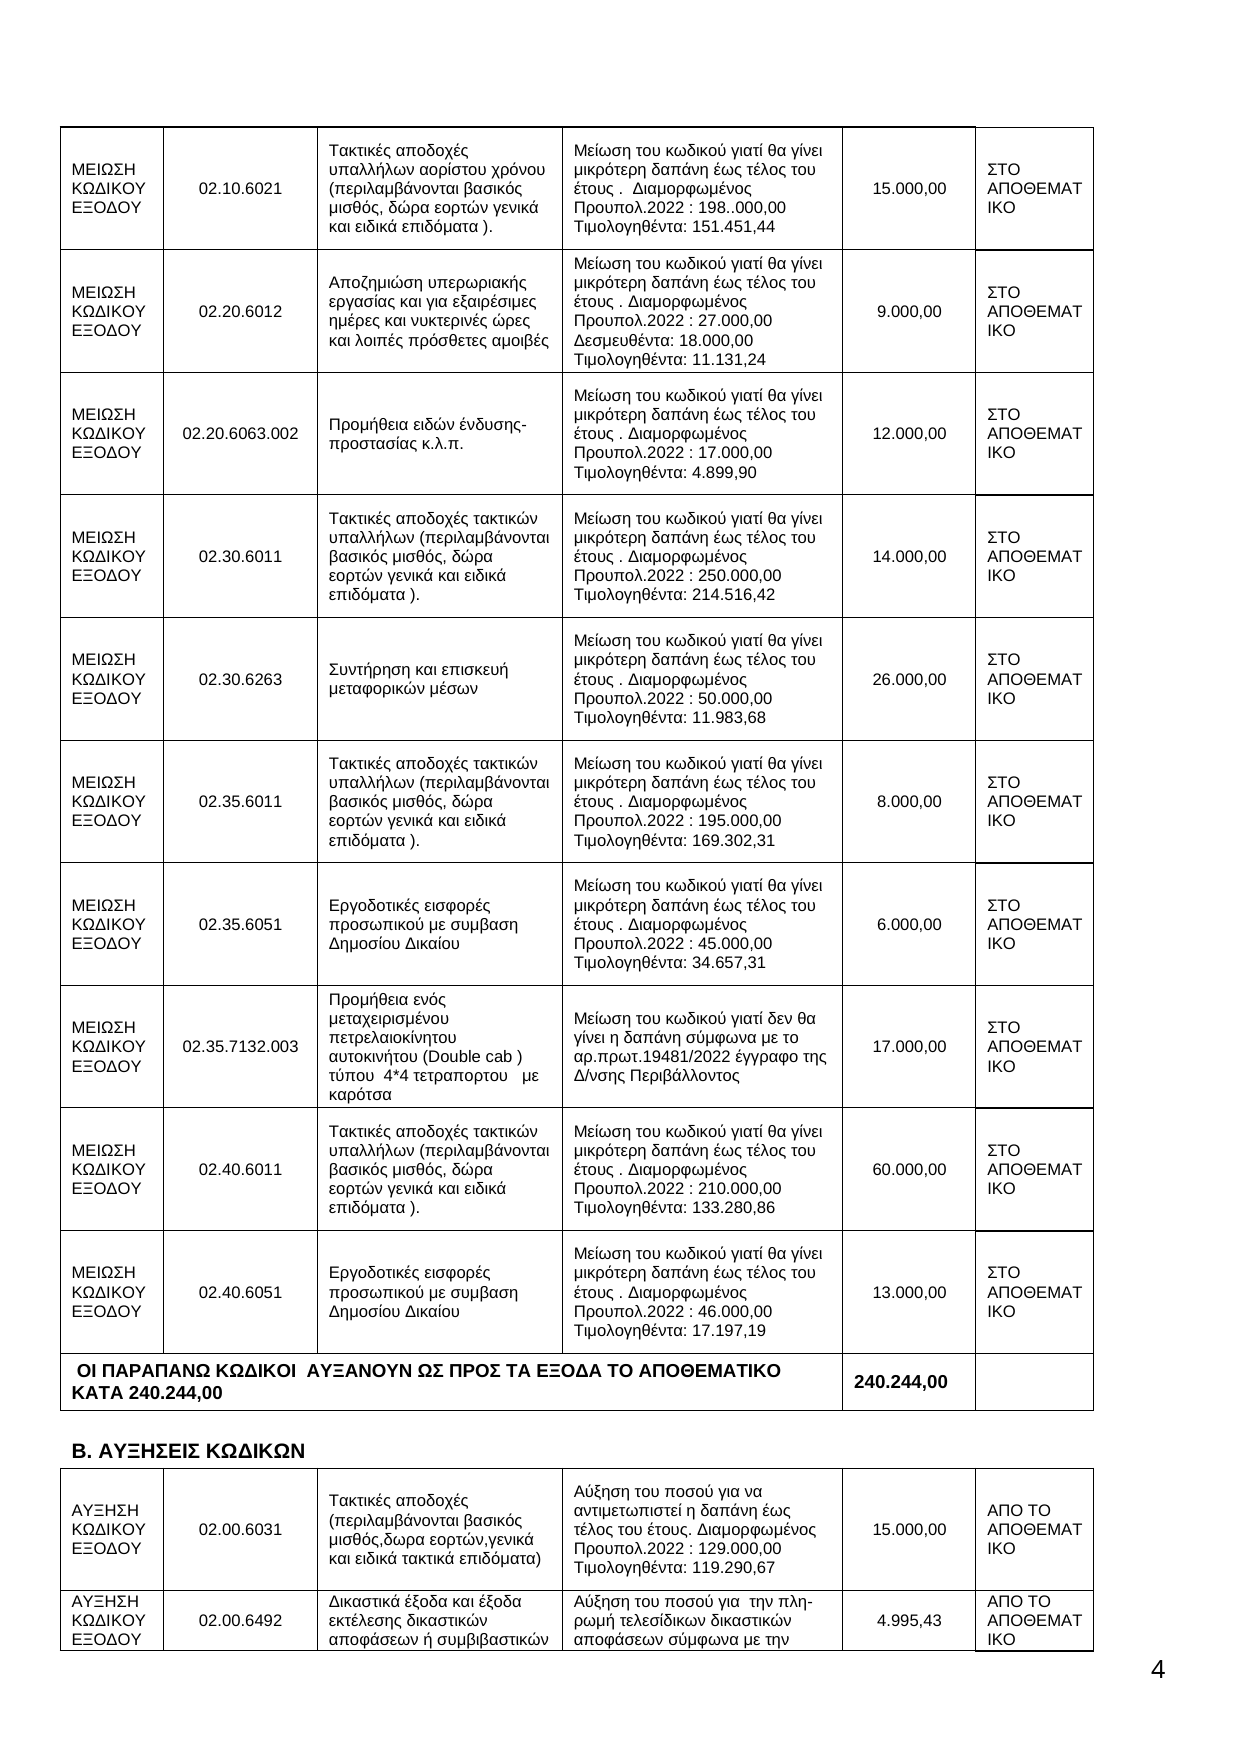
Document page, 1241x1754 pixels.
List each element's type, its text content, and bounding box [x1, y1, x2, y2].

table_cell 14.000,00 [843, 495, 975, 617]
table_cell Μείωση του κωδικού γιατί θα γίνει μικρότερη δαπάνη έως τέλος του έτους . Διαμορφωμένος Προυπολ.2022 : 45.000,00 Τιμολογηθέντα: 34.657,31 [563, 863, 842, 985]
table_cell ΣΤΟ ΑΠΟΘΕΜΑΤΙΚΟ [976, 618, 1093, 739]
table_cell ΜΕΙΩΣΗ ΚΩΔΙΚΟΥ ΕΞΟΔΟΥ [61, 863, 163, 985]
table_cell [563, 1591, 842, 1650]
table_cell 02.35.6011 [164, 741, 317, 862]
table_cell ΜΕΙΩΣΗ ΚΩΔΙΚΟΥ ΕΞΟΔΟΥ [61, 618, 163, 739]
table_cell ΑΠΟ ΤΟ ΑΠΟΘΕΜΑΤΙΚΟ [976, 1591, 1093, 1650]
table_cell Μείωση του κωδικού γιατί θα γίνει μικρότερη δαπάνη έως τέλος του έτους . Διαμορφωμένος Προυπολ.2022 : 198..000,00 Τιμολογηθέντα: 151.451,44 [563, 128, 842, 249]
table_cell Μείωση του κωδικού γιατί θα γίνει μικρότερη δαπάνη έως τέλος του έτους . Διαμορφωμένος Προυπολ.2022 : 27.000,00 Δεσμευθέντα: 18.000,00 Τιμολογηθέντα: 11.131,24 [563, 250, 842, 372]
table_cell [976, 1354, 1093, 1410]
table_cell ΣΤΟ ΑΠΟΘΕΜΑΤΙΚΟ [976, 741, 1093, 862]
table_cell ΜΕΙΩΣΗ ΚΩΔΙΚΟΥ ΕΞΟΔΟΥ [61, 986, 163, 1107]
table_cell 02.30.6011 [164, 495, 317, 617]
table_cell 02.40.6011 [164, 1108, 317, 1230]
table_cell 02.00.6492 [164, 1591, 317, 1650]
table_cell ΑΠΟ ΤΟ ΑΠΟΘΕΜΑΤΙΚΟ [976, 1469, 1093, 1590]
table_cell 12.000,00 [843, 373, 975, 494]
table_cell ΜΕΙΩΣΗ ΚΩΔΙΚΟΥ ΕΞΟΔΟΥ [61, 373, 163, 494]
table_cell 6.000,00 [843, 863, 975, 985]
table_cell Μείωση του κωδικού γιατί θα γίνει μικρότερη δαπάνη έως τέλος του έτους . Διαμορφωμένος Προυπολ.2022 : 50.000,00 Τιμολογηθέντα: 11.983,68 [563, 618, 842, 739]
table_cell 9.000,00 [843, 250, 975, 372]
table_cell Β. ΑΥΞΗΣΕΙΣ ΚΩΔΙΚΩΝ [60, 1411, 1094, 1468]
table_cell ΜΕΙΩΣΗ ΚΩΔΙΚΟΥ ΕΞΟΔΟΥ [61, 495, 163, 617]
table_cell 02.10.6021 [164, 128, 317, 249]
table_cell Μείωση του κωδικού γιατί θα γίνει μικρότερη δαπάνη έως τέλος του έτους . Διαμορφωμένος Προυπολ.2022 : 250.000,00 Τιμολογηθέντα: 214.516,42 [563, 495, 842, 617]
table_cell Μείωση του κωδικού γιατί θα γίνει μικρότερη δαπάνη έως τέλος του έτους . Διαμορφωμένος Προυπολ.2022 : 195.000,00 Τιμολογηθέντα: 169.302,31 [563, 741, 842, 862]
table_cell 4.995,43 [843, 1591, 975, 1650]
table_cell 17.000,00 [843, 986, 975, 1107]
table_cell Εργοδοτικές εισφορές προσωπικού με συμβαση Δημοσίου Δικαίου [318, 1231, 562, 1352]
table_cell Προμήθεια ειδών ένδυσης-προστασίας κ.λ.π. [318, 373, 562, 494]
table_cell Εργοδοτικές εισφορές προσωπικού με συμβαση Δημοσίου Δικαίου [318, 863, 562, 985]
table_cell Τακτικές αποδοχές τακτικών υπαλλήλων (περιλαμβάνονται βασικός μισθός, δώρα εορτών γενικά και ειδικά επιδόματα ). [318, 495, 562, 617]
table_cell Αποζημιώση υπερωριακής εργασίας και για εξαιρέσιμες ημέρες και νυκτερινές ώρες και λοιπές πρόσθετες αμοιβές [318, 250, 562, 372]
table_cell ΜΕΙΩΣΗ ΚΩΔΙΚΟΥ ΕΞΟΔΟΥ [61, 1108, 163, 1230]
table_cell 13.000,00 [843, 1231, 975, 1352]
table_cell Τακτικές αποδοχές τακτικών υπαλλήλων (περιλαμβάνονται βασικός μισθός, δώρα εορτών γενικά και ειδικά επιδόματα ). [318, 741, 562, 862]
table_cell ΑΥΞΗΣΗ ΚΩΔΙΚΟΥ ΕΞΟΔΟΥ [61, 1469, 163, 1590]
table_cell ΣΤΟ ΑΠΟΘΕΜΑΤΙΚΟ [976, 1109, 1093, 1230]
table_cell ΜΕΙΩΣΗ ΚΩΔΙΚΟΥ ΕΞΟΔΟΥ [61, 741, 163, 862]
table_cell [61, 128, 163, 249]
table_cell 15.000,00 [843, 128, 975, 249]
table_cell ΣΤΟ ΑΠΟΘΕΜΑΤΙΚΟ [976, 128, 1093, 249]
table_cell ΣΤΟ ΑΠΟΘΕΜΑΤΙΚΟ [976, 986, 1093, 1107]
table_cell Μείωση του κωδικού γιατί δεν θα γίνει η δαπάνη σύμφωνα με το αρ.πρωτ.19481/2022 έγγραφο της Δ/νσης Περιβάλλοντος [563, 986, 842, 1107]
table_cell ΟΙ ΠΑΡΑΠΑΝΩ ΚΩΔΙΚΟΙ ΑΥΞΑΝΟΥΝ ΩΣ ΠΡΟΣ ΤΑ ΕΞΟΔΑ ΤΟ ΑΠΟΘΕΜΑΤΙΚΟ ΚΑΤΑ 240.244,00 [61, 1354, 842, 1410]
table_cell Αύξηση του ποσού για να αντιμετωπιστεί η δαπάνη έως τέλος του έτους. Διαμορφωμένος Προυπολ.2022 : 129.000,00 Τιμολογηθέντα: 119.290,67 [563, 1469, 842, 1590]
table_cell Τακτικές αποδοχές τακτικών υπαλλήλων (περιλαμβάνονται βασικός μισθός, δώρα εορτών γενικά και ειδικά επιδόματα ). [318, 1108, 562, 1230]
table_cell ΣΤΟ ΑΠΟΘΕΜΑΤΙΚΟ [976, 1232, 1093, 1352]
table_cell ΜΕΙΩΣΗ ΚΩΔΙΚΟΥ ΕΞΟΔΟΥ [61, 1231, 163, 1352]
table_cell Μείωση του κωδικού γιατί θα γίνει μικρότερη δαπάνη έως τέλος του έτους . Διαμορφωμένος Προυπολ.2022 : 46.000,00 Τιμολογηθέντα: 17.197,19 [563, 1231, 842, 1352]
table_cell Μείωση του κωδικού γιατί θα γίνει μικρότερη δαπάνη έως τέλος του έτους . Διαμορφωμένος Προυπολ.2022 : 17.000,00 Τιμολογηθέντα: 4.899,90 [563, 373, 842, 494]
table_cell 02.20.6012 [164, 250, 317, 372]
table_cell Τακτικές αποδοχές υπαλλήλων αορίστου χρόνου (περιλαμβάνονται βασικός μισθός, δώρα εορτών γενικά και ειδικά επιδόματα ). [318, 128, 562, 249]
table_cell 60.000,00 [843, 1108, 975, 1230]
table_cell 02.35.7132.003 [164, 986, 317, 1107]
table_cell 02.00.6031 [164, 1469, 317, 1590]
table_cell 02.30.6263 [164, 618, 317, 739]
table_cell Μείωση του κωδικού γιατί θα γίνει μικρότερη δαπάνη έως τέλος του έτους . Διαμορφωμένος Προυπολ.2022 : 210.000,00 Τιμολογηθέντα: 133.280,86 [563, 1108, 842, 1230]
table_cell 26.000,00 [843, 618, 975, 739]
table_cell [318, 1591, 562, 1650]
table_cell ΜΕΙΩΣΗ ΚΩΔΙΚΟΥ ΕΞΟΔΟΥ [61, 250, 163, 372]
table_cell 02.20.6063.002 [164, 373, 317, 494]
table_cell 15.000,00 [843, 1469, 975, 1590]
table_cell Συντήρηση και επισκευή μεταφορικών μέσων [318, 618, 562, 739]
table_cell ΣΤΟ ΑΠΟΘΕΜΑΤΙΚΟ [976, 864, 1093, 985]
table_cell 02.35.6051 [164, 863, 317, 985]
table_cell ΣΤΟ ΑΠΟΘΕΜΑΤΙΚΟ [976, 496, 1093, 617]
table_cell ΣΤΟ ΑΠΟΘΕΜΑΤΙΚΟ [976, 251, 1093, 372]
table_cell ΣΤΟ ΑΠΟΘΕΜΑΤΙΚΟ [976, 373, 1093, 494]
table_cell Τακτικές αποδοχές (περιλαμβάνονται βασικός μισθός,δωρα εορτών,γενικά και ειδικά τακτικά επιδόματα) [318, 1469, 562, 1590]
table_cell Προμήθεια ενός μεταχειρισμένου πετρελαιοκίνητου αυτοκινήτου (Double cab ) τύπου 4*4 τετραπορτου με καρότσα [318, 986, 562, 1107]
table_cell 02.40.6051 [164, 1231, 317, 1352]
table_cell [61, 1591, 163, 1650]
table_cell 240.244,00 [843, 1354, 975, 1410]
table_cell 8.000,00 [843, 741, 975, 862]
